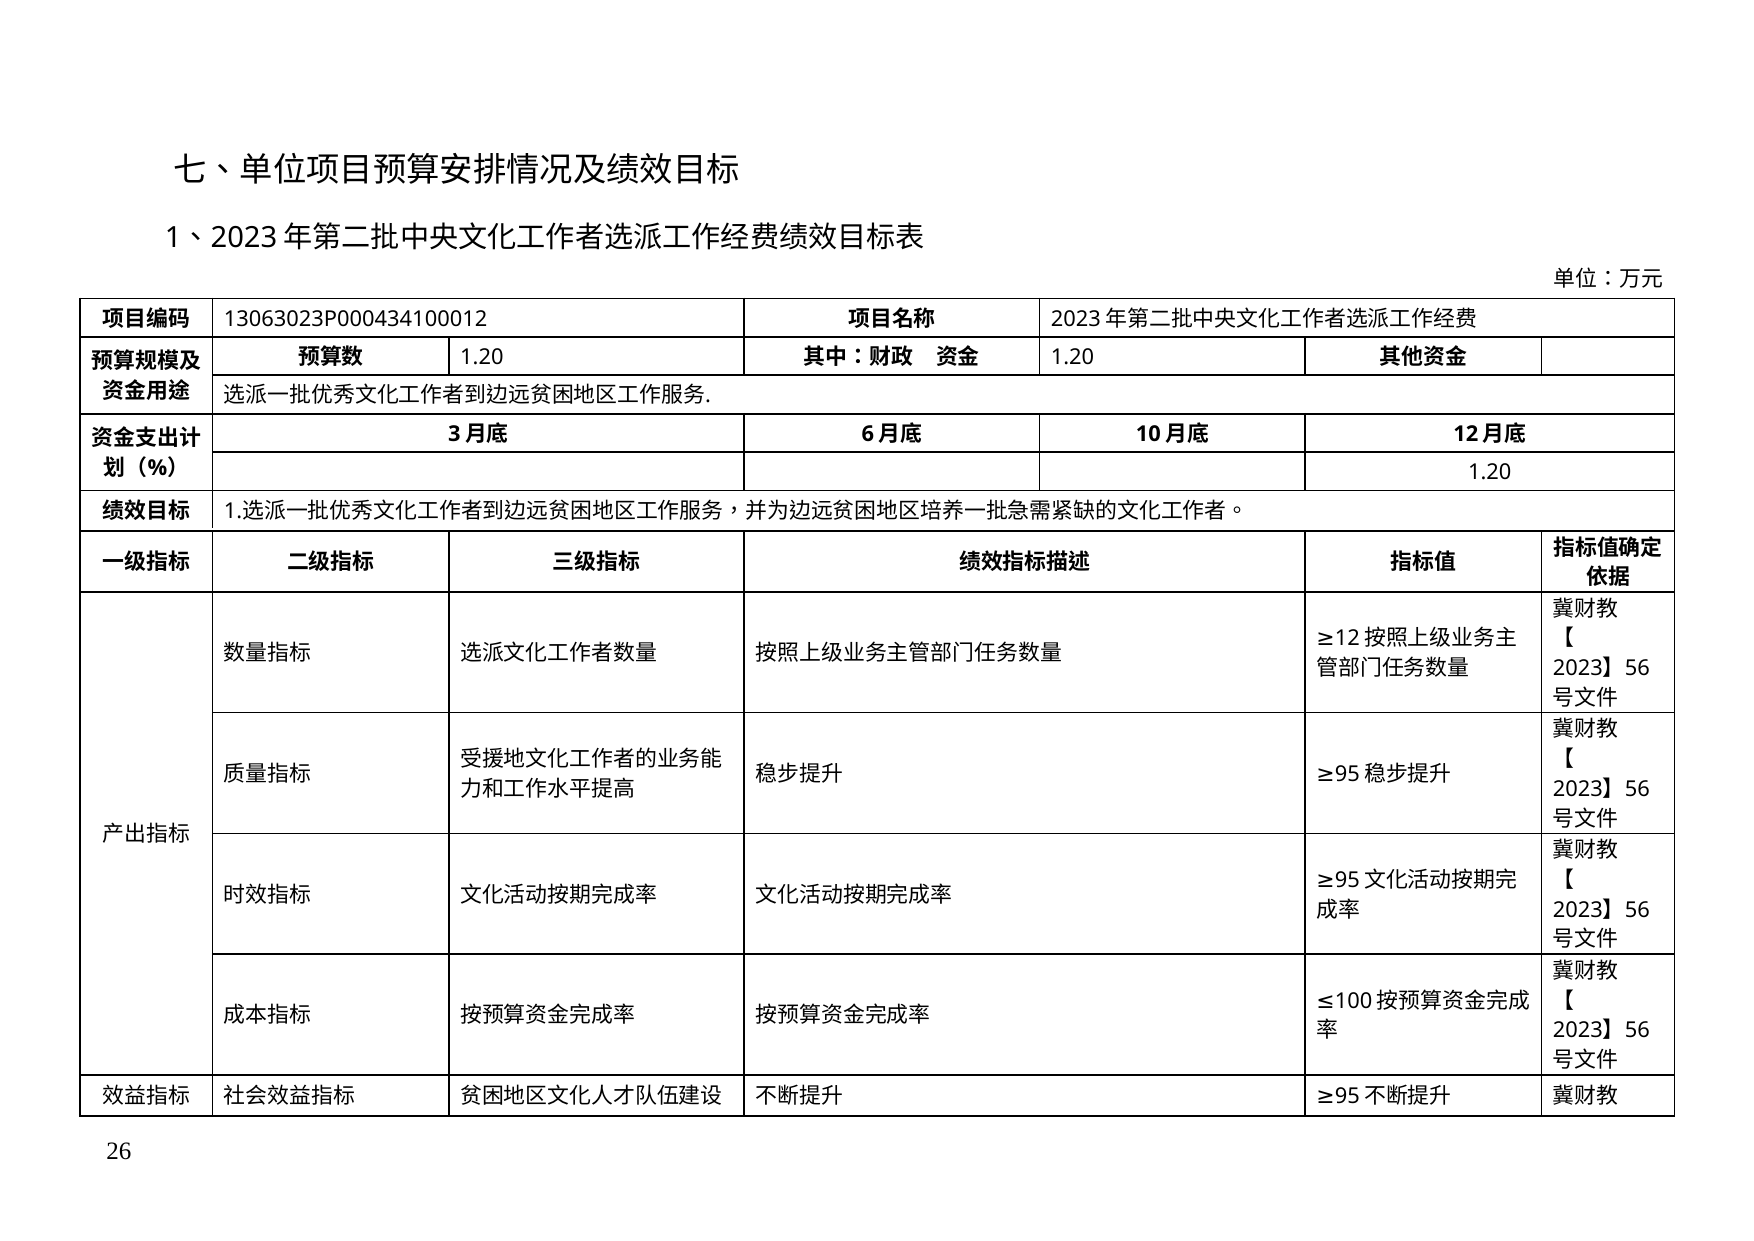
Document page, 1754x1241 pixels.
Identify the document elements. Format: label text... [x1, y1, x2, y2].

table_cell [213, 453, 743, 490]
table_cell 稳步提升 [745, 713, 1304, 832]
table_cell 受援地文化工作者的业务能力和工作水平提高 [450, 713, 743, 832]
table_cell 1.选派一批优秀文化工作者到边远贫困地区工作服务，并为边远贫困地区培养一批急需紧缺的文化工作者。 [213, 491, 1674, 528]
table_cell 预算数 [213, 338, 448, 374]
table_cell [745, 453, 1039, 490]
table_cell 其中：财政 资金 [745, 338, 1039, 374]
table_cell 冀财教【2023】56号文件 [1542, 593, 1674, 712]
table_cell 成本指标 [213, 955, 448, 1074]
text 1、2023年第二批中央文化工作者选派工作经费绩效目标表 [106, 216, 1648, 256]
table_cell ≥95不断提升 [1306, 1076, 1541, 1115]
table_header 一级指标 [81, 532, 212, 591]
table_cell 绩效目标 [81, 491, 212, 528]
table_cell ≤100按预算资金完成率 [1306, 955, 1541, 1074]
table_cell ≥95稳步提升 [1306, 713, 1541, 832]
table_cell 冀财教【2023】56号文件 [1542, 955, 1674, 1074]
table_cell 1.20 [1306, 453, 1674, 490]
table_cell 1.20 [450, 338, 743, 374]
table_cell 按预算资金完成率 [745, 955, 1304, 1074]
table_cell 社会效益指标 [213, 1076, 448, 1115]
table_cell 选派一批优秀文化工作者到边远贫困地区工作服务. [213, 376, 1674, 413]
table_cell 数量指标 [213, 593, 448, 712]
table_cell 13063023P000434100012 [213, 299, 743, 336]
table_cell 选派文化工作者数量 [450, 593, 743, 712]
table_cell 12月底 [1306, 415, 1674, 451]
table_cell 项目名称 [745, 299, 1039, 336]
table_cell 冀财教【2023】56号文件 [1542, 834, 1674, 953]
table_cell 2023年第二批中央文化工作者选派工作经费 [1040, 299, 1674, 336]
table_cell 资金支出计划（%） [81, 415, 212, 490]
table_cell 时效指标 [213, 834, 448, 953]
table_cell ≥12按照上级业务主管部门任务数量 [1306, 593, 1541, 712]
table_cell 不断提升 [745, 1076, 1304, 1115]
table_cell 效益指标 [81, 1076, 212, 1115]
table_header 指标值 [1306, 532, 1541, 591]
table_cell [1542, 338, 1674, 374]
table_cell 3月底 [213, 415, 743, 451]
table_cell 文化活动按期完成率 [450, 834, 743, 953]
table_cell 项目编码 [81, 299, 212, 336]
table_cell 文化活动按期完成率 [745, 834, 1304, 953]
table_cell 1.20 [1040, 338, 1304, 374]
table_header 三级指标 [450, 532, 743, 591]
table_cell 10月底 [1040, 415, 1304, 451]
table_cell 按照上级业务主管部门任务数量 [745, 593, 1304, 712]
table_cell 6月底 [745, 415, 1039, 451]
table_cell 其他资金 [1306, 338, 1541, 374]
table_cell 贫困地区文化人才队伍建设水平 [450, 1076, 743, 1115]
table_cell 产出指标 [81, 593, 212, 1074]
table_header 指标值确定依据 [1542, 532, 1674, 591]
text 七、单位项目预算安排情况及绩效目标 [106, 143, 1648, 191]
table_cell 冀财教【2023】56号文件 [1542, 713, 1674, 832]
table_cell 冀财教【2023】56号文件 [1542, 1076, 1674, 1115]
table_cell [1040, 453, 1304, 490]
table_header 单位：万元 [81, 258, 1674, 297]
table_cell 按预算资金完成率 [450, 955, 743, 1074]
table_cell 质量指标 [213, 713, 448, 832]
table_cell 预算规模及资金用途 [81, 338, 212, 413]
table_header 二级指标 [213, 532, 448, 591]
table_cell ≥95文化活动按期完成率 [1306, 834, 1541, 953]
table_header 绩效指标描述 [745, 532, 1304, 591]
